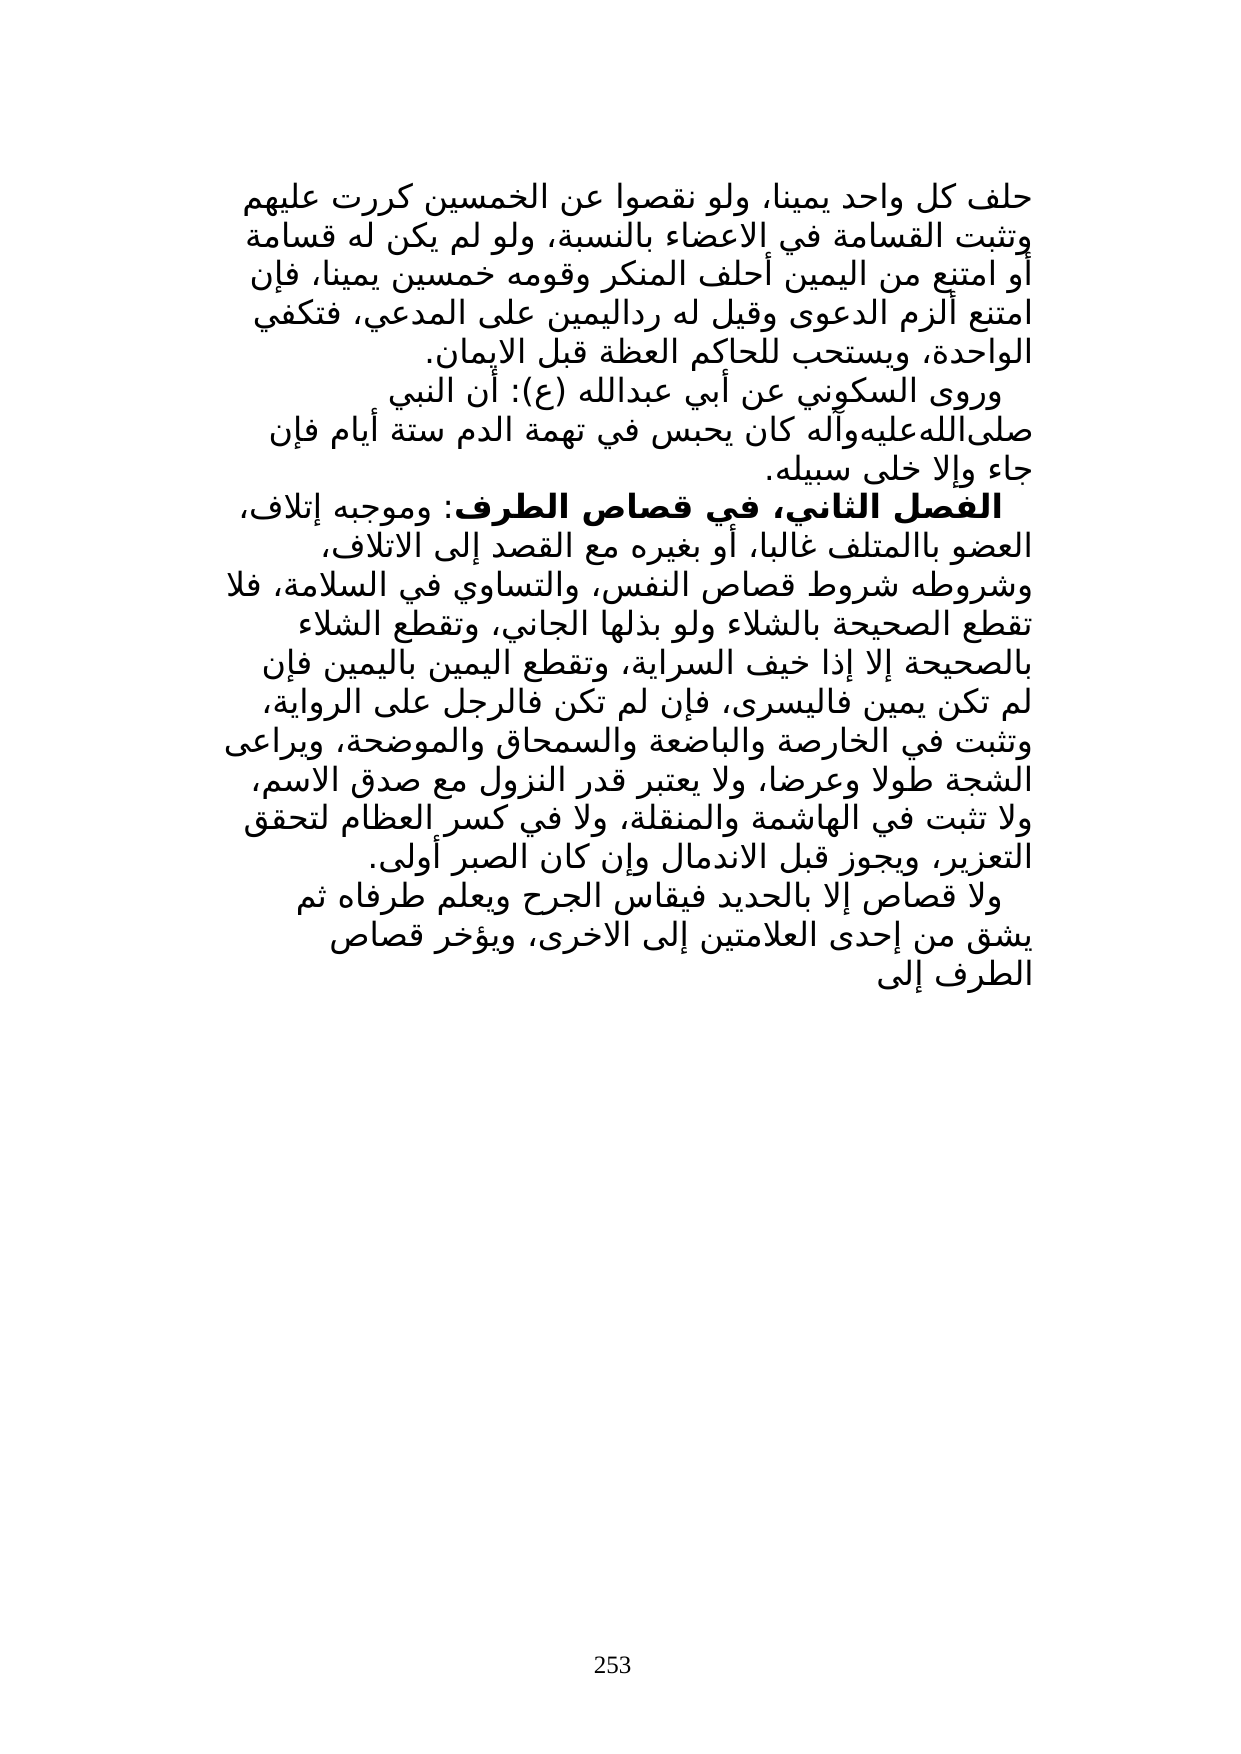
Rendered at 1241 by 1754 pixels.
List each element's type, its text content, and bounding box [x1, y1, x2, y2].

text وروى السكوني عن أبي عبدالله (ع): أن النبي صلى‌الله‌عليه‌وآله كان يحبس في تهمة الدم ستة أيام فإن جاء وإلا خلى سبيله. [222, 371, 1033, 488]
text ولا قصاص إلا بالحديد فيقاس الجرح ويعلم طرفاه ثم يشق من إحدى العلامتين إلى الاخرى، ويؤخر قصاص الطرف إلى [222, 877, 1033, 993]
text حلف كل واحد يمينا، ولو نقصوا عن الخمسين كررت عليهم وتثبت القسامة في الاعضاء بالنسبة، ولو لم يكن له قسامة أو امتنع من اليمين أحلف المنكر وقومه خمسين يمينا، فإن امتنع ألزم الدعوى وقيل له رداليمين على المدعي، فتكفي الواحدة، ويستحب للحاكم العظة قبل الايمان. [222, 177, 1033, 371]
text الفصل الثاني، في قصاص الطرف: وموجبه إتلاف، العضو باالمتلف غالبا، أو بغيره مع القصد إلى الاتلاف، وشروطه شروط قصاص النفس، والتساوي في السلامة، فلا تقطع الصحيحة بالشلاء ولو بذلها الجاني، وتقطع الشلاء بالصحيحة إلا إذا خيف السراية، وتقطع اليمين باليمين فإن لم تكن يمين فاليسرى، فإن لم تكن فالرجل على الرواية، وتثبت في الخارصة والباضعة والسمحاق والموضحة، ويراعى الشجة طولا وعرضا، ولا يعتبر قدر النزول مع صدق الاسم، ولا تثبت في الهاشمة والمنقلة، ولا في كسر العظام لتحقق التعزير، ويجوز قبل الاندمال وإن كان الصبر أولى. [222, 488, 1033, 877]
